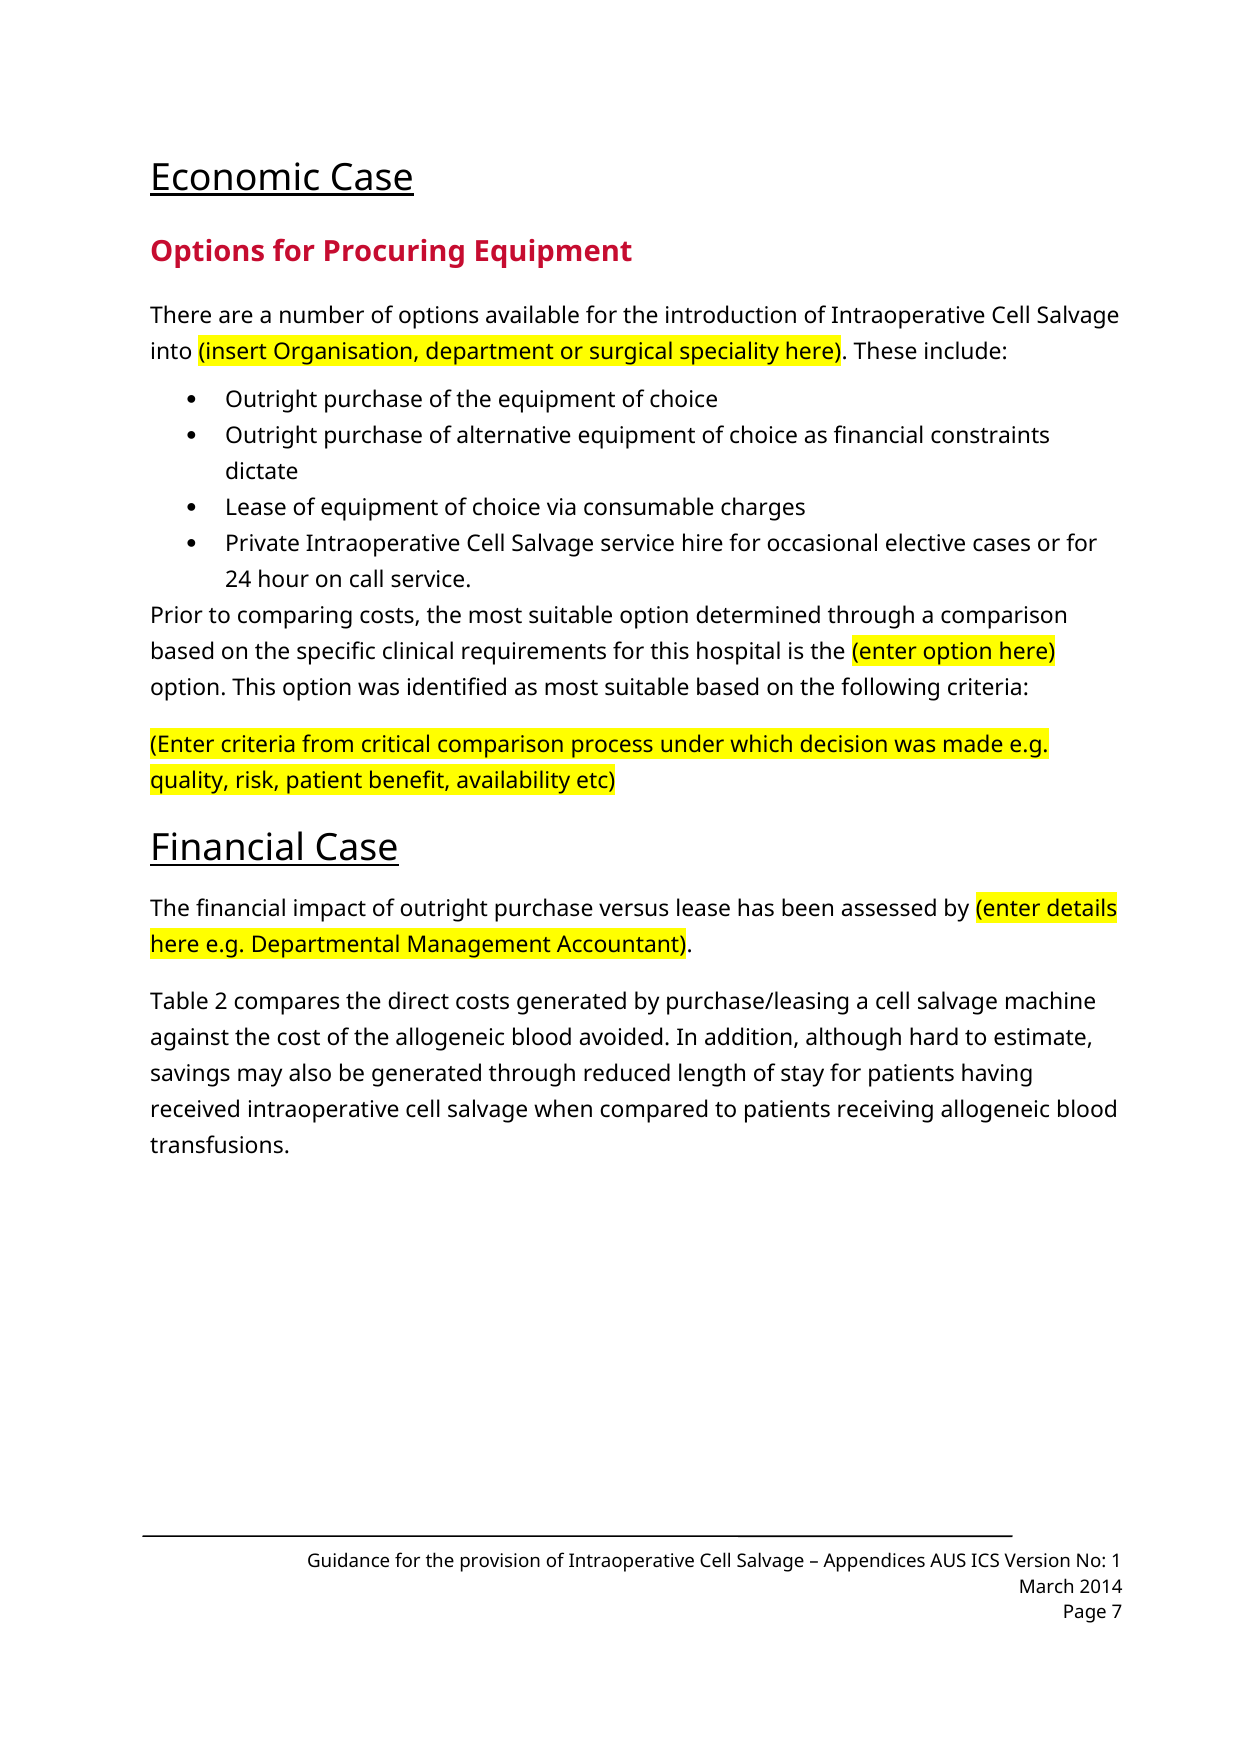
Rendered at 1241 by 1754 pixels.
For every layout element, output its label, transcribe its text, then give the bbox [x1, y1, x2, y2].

text Prior to comparing costs, the most suitable option determined through a comparison based on the specific clinical requirements for this hospital is the (enter option here) option. This option was identified as most suitable based on the following criteria: [150, 599, 1122, 702]
list Private Intraoperative Cell Salvage service hire for occasional elective cases or for 24 hour on call service. [187, 527, 1122, 594]
text Financial Case [150, 820, 1122, 871]
text Table 2 compares the direct costs generated by purchase/leasing a cell salvage machine against the cost of the allogeneic blood avoided. In addition, although hard to estimate, savings may also be generated through reduced length of stay for patients having received intraoperative cell salvage when compared to patients receiving allogeneic blood transfusions. [150, 985, 1122, 1160]
text Economic Case [150, 150, 1122, 201]
list Lease of equipment of choice via consumable charges [187, 491, 1122, 522]
list Outright purchase of alternative equipment of choice as financial constraints dictate [187, 419, 1122, 487]
text The financial impact of outright purchase versus lease has been assessed by (enter details here e.g. Departmental Management Accountant). [150, 892, 1122, 959]
list Outright purchase of the equipment of choice [187, 383, 1122, 415]
text (Enter criteria from critical comparison process under which decision was made e.g. quality, risk, patient benefit, availability etc) [150, 728, 1122, 795]
text There are a number of options available for the introduction of Intraoperative Cell Salvage into (insert Organisation, department or surgical speciality here). These include: [150, 299, 1122, 366]
text Options for Procuring Equipment [150, 230, 1122, 270]
